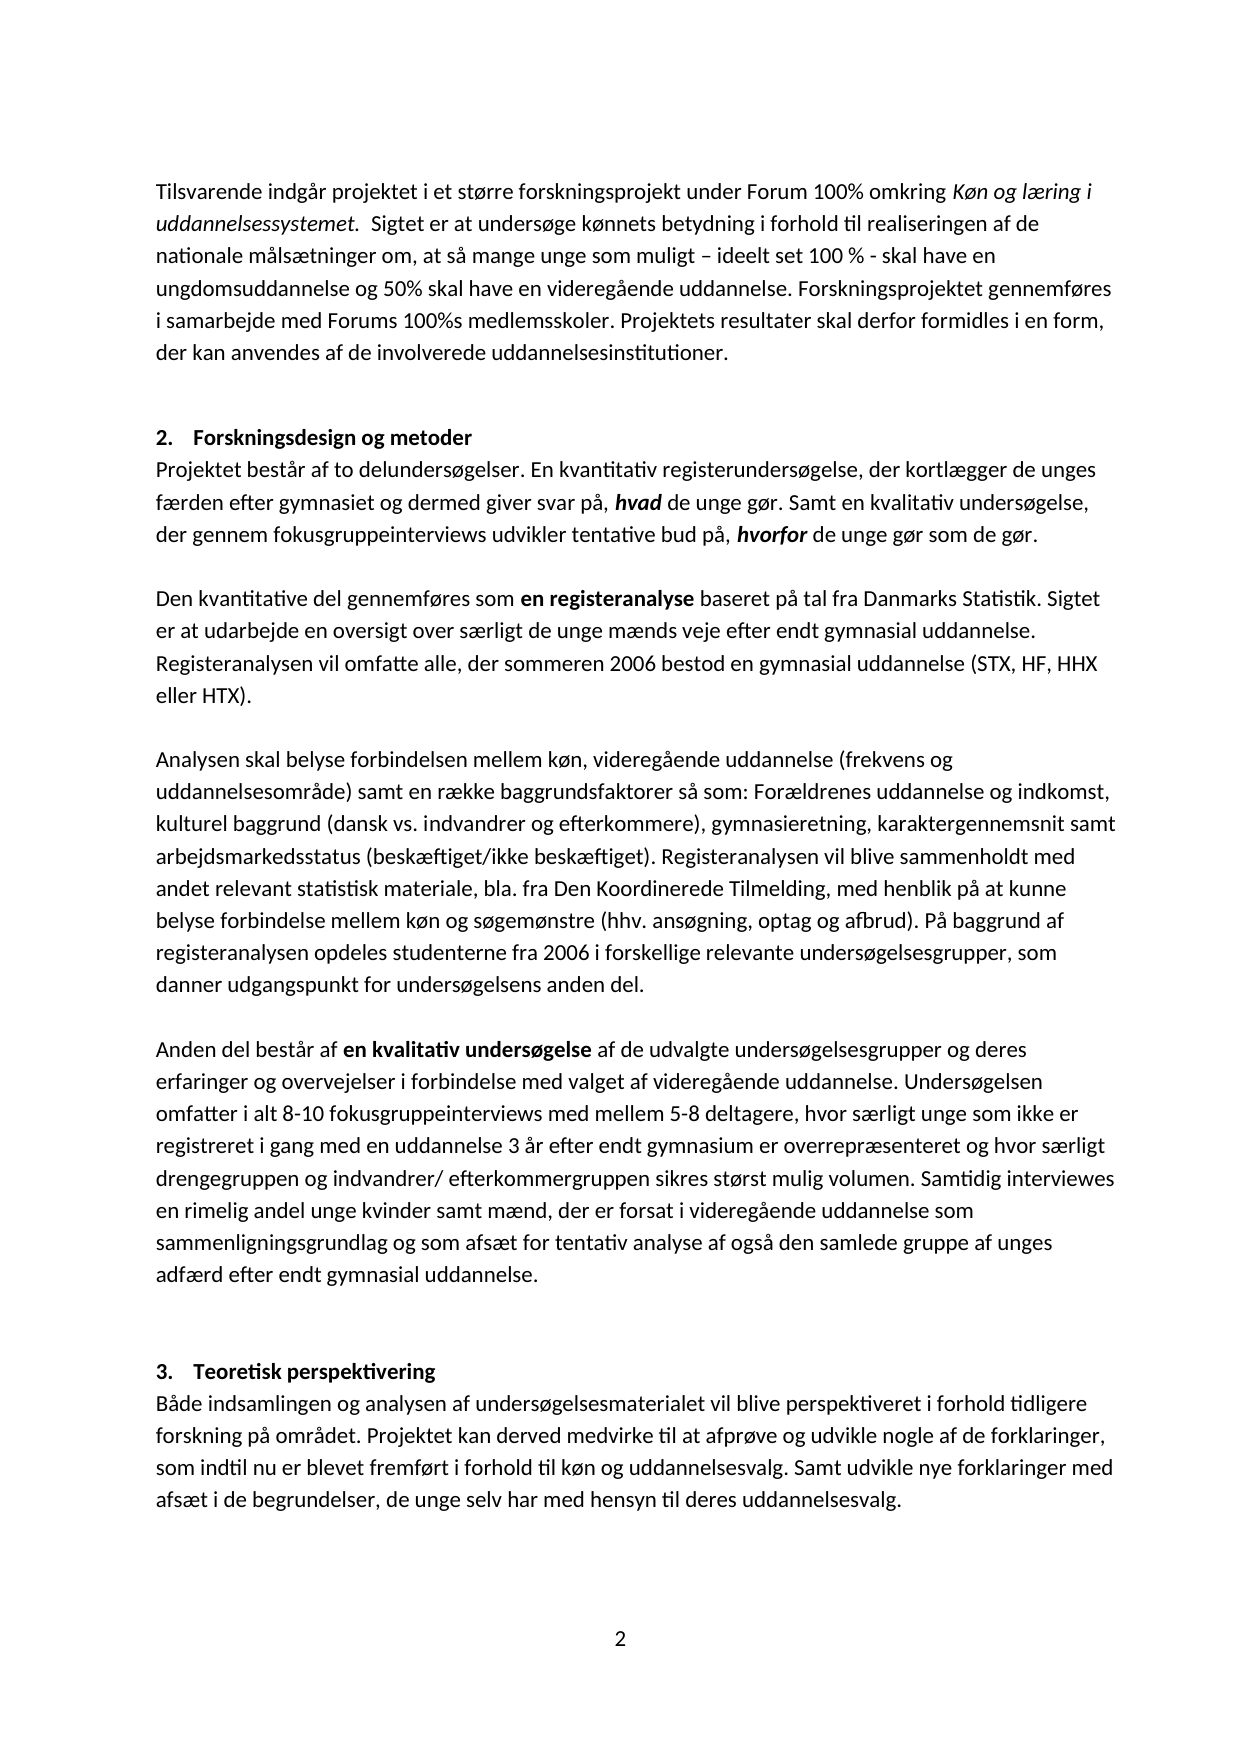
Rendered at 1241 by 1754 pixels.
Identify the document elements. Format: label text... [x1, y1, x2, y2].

text Både indsamlingen og analysen af undersøgelsesmaterialet vil blive perspektiveret i forhold tidligere forskning på området. Projektet kan derved medvirke til at afprøve og udvikle nogle af de forklaringer, som indtil nu er blevet fremført i forhold til køn og uddannelsesvalg. Samt udvikle nye forklaringer med afsæt i de begrundelser, de unge selv har med hensyn til deres uddannelsesvalg. [156, 1389, 1122, 1513]
text Den kvantitative del gennemføres som en registeranalyse baseret på tal fra Danmarks Statistik. Sigtet er at udarbejde en oversigt over særligt de unge mænds veje efter endt gymnasial uddannelse. Registeranalysen vil omfatte alle, der sommeren 2006 bestod en gymnasial uddannelse (STX, HF, HHX eller HTX). [156, 584, 1122, 709]
list Forskningsdesign og metoder [156, 423, 1122, 451]
text Tilsvarende indgår projektet i et større forskningsprojekt under Forum 100% omkring Køn og læring i uddannelsessystemet. Sigtet er at undersøge kønnets betydning i forhold til realiseringen af de nationale målsætninger om, at så mange unge som muligt – ideelt set 100 % - skal have en ungdomsuddannelse og 50% skal have en videregående uddannelse. Forskningsprojektet gennemføres i samarbejde med Forums 100%s medlemsskoler. Projektets resultater skal derfor formidles i en form, der kan anvendes af de involverede uddannelsesinstitutioner. [156, 177, 1122, 366]
list Teoretisk perspektivering [156, 1357, 1122, 1385]
text Anden del består af en kvalitativ undersøgelse af de udvalgte undersøgelsesgrupper og deres [118, 1035, 1122, 1063]
text erfaringer og overvejelser i forbindelse med valget af videregående uddannelse. Undersøgelsen omfatter i alt 8-10 fokusgruppeinterviews med mellem 5-8 deltagere, hvor særligt unge som ikke er registreret i gang med en uddannelse 3 år efter endt gymnasium er overrepræsenteret og hvor særligt drengegruppen og indvandrer/ efterkommergruppen sikres størst mulig volumen. Samtidig interviewes en rimelig andel unge kvinder samt mænd, der er forsat i videregående uddannelse som sammenligningsgrundlag og som afsæt for tentativ analyse af også den samlede gruppe af unges adfærd efter endt gymnasial uddannelse. [156, 1067, 1122, 1288]
text Analysen skal belyse forbindelsen mellem køn, videregående uddannelse (frekvens og uddannelsesområde) samt en række baggrundsfaktorer så som: Forældrenes uddannelse og indkomst, kulturel baggrund (dansk vs. indvandrer og efterkommere), gymnasieretning, karaktergennemsnit samt arbejdsmarkedsstatus (beskæftiget/ikke beskæftiget). Registeranalysen vil blive sammenholdt med andet relevant statistisk materiale, bla. fra Den Koordinerede Tilmelding, med henblik på at kunne belyse forbindelse mellem køn og søgemønstre (hhv. ansøgning, optag og afbrud). På baggrund af registeranalysen opdeles studenterne fra 2006 i forskellige relevante undersøgelsesgrupper, som danner udgangspunkt for undersøgelsens anden del. [156, 745, 1122, 998]
text Projektet består af to delundersøgelser. En kvantitativ registerundersøgelse, der kortlægger de unges færden efter gymnasiet og dermed giver svar på, hvad de unge gør. Samt en kvalitativ undersøgelse, der gennem fokusgruppeinterviews udvikler tentative bud på, hvorfor de unge gør som de gør. [156, 456, 1122, 548]
